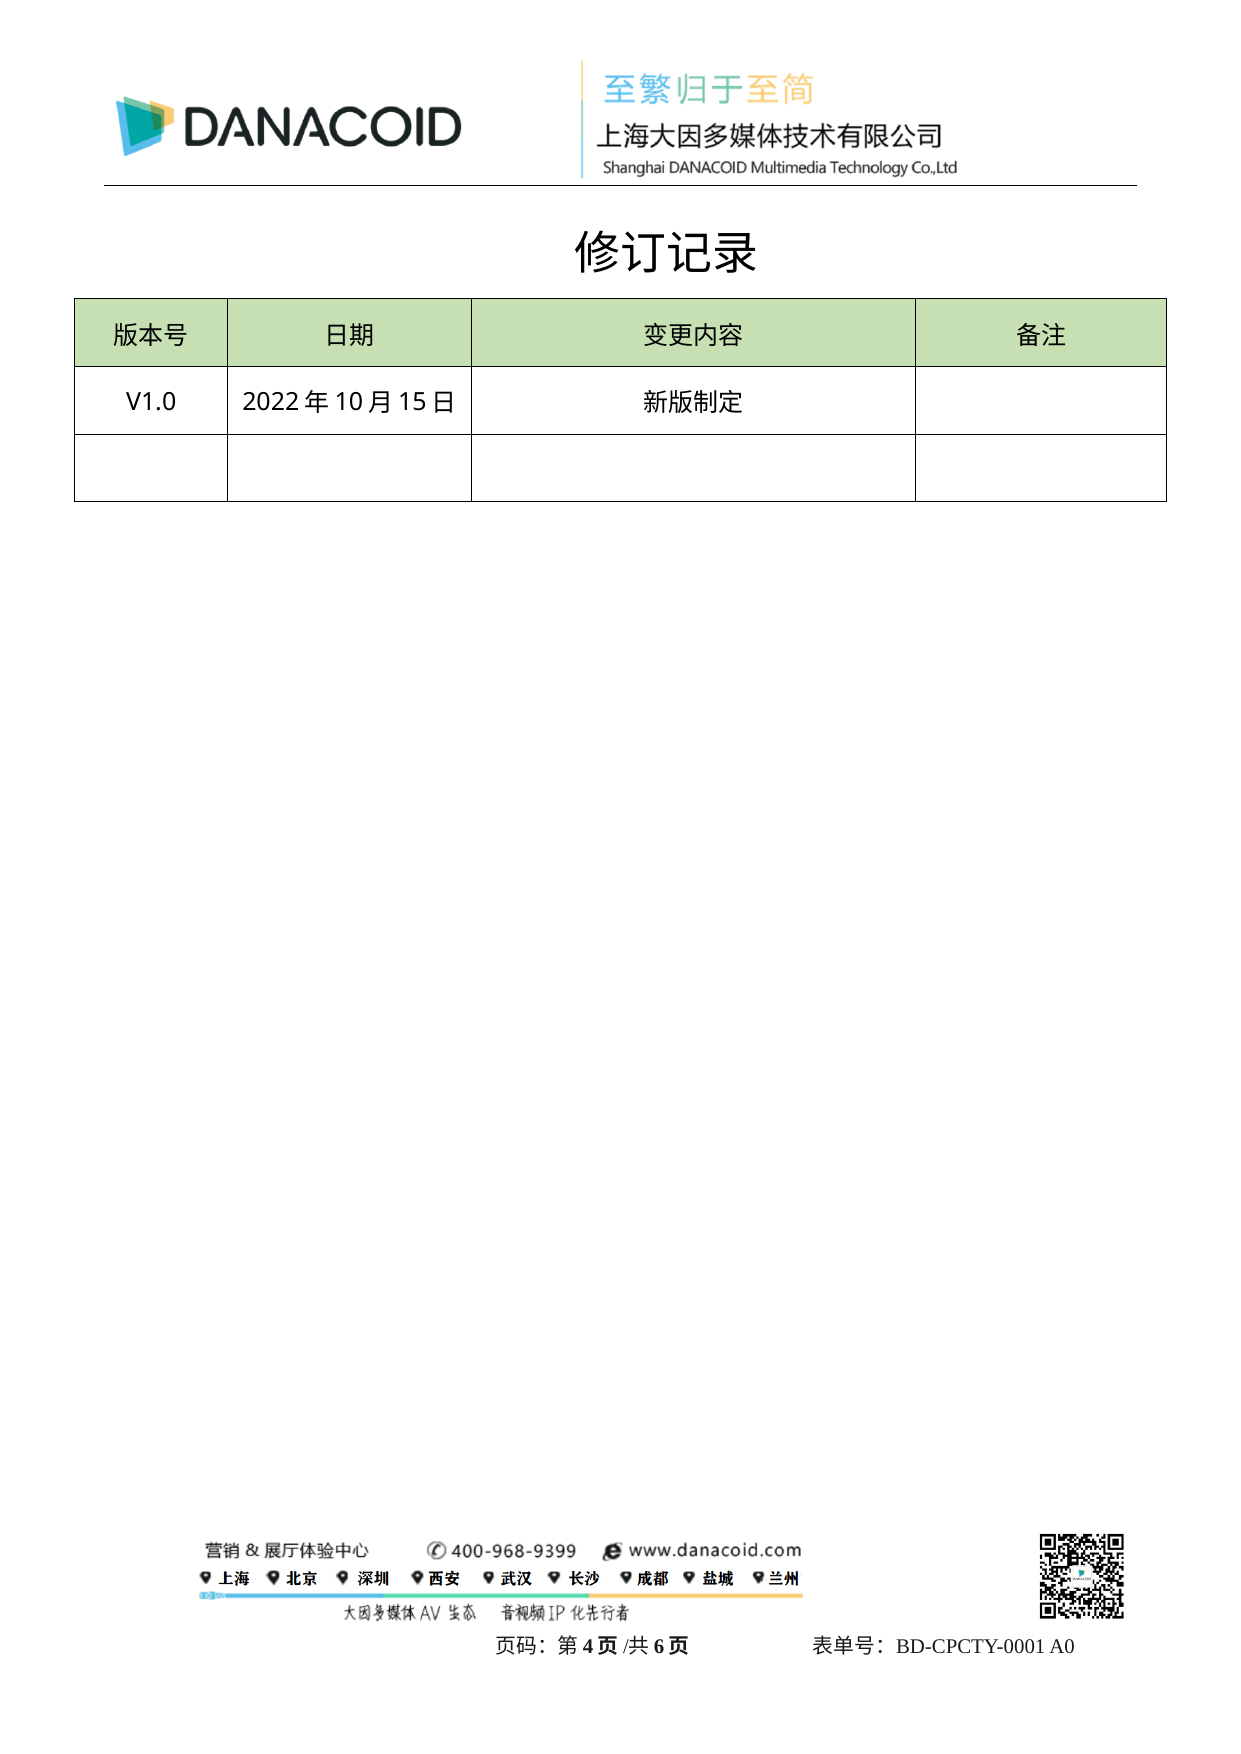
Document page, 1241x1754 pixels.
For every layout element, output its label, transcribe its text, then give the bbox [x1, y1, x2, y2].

table_header 日期 [228, 299, 471, 366]
text 修订记录 [103, 201, 1137, 298]
picture [103, 70, 465, 183]
table_cell [916, 435, 1166, 501]
table_header 变更内容 [472, 299, 915, 366]
table_cell [75, 435, 227, 501]
picture [575, 47, 965, 183]
table_cell [472, 435, 915, 501]
picture [196, 1515, 809, 1630]
picture [1033, 1528, 1130, 1625]
table_cell 新版制定 [472, 367, 915, 433]
table_cell V1.0 [75, 367, 227, 433]
table_header 备注 [916, 299, 1166, 366]
table_cell [916, 367, 1166, 433]
table_header 版本号 [75, 299, 227, 366]
table_cell 2022年10月15日 [228, 367, 471, 433]
table_cell [228, 435, 471, 501]
